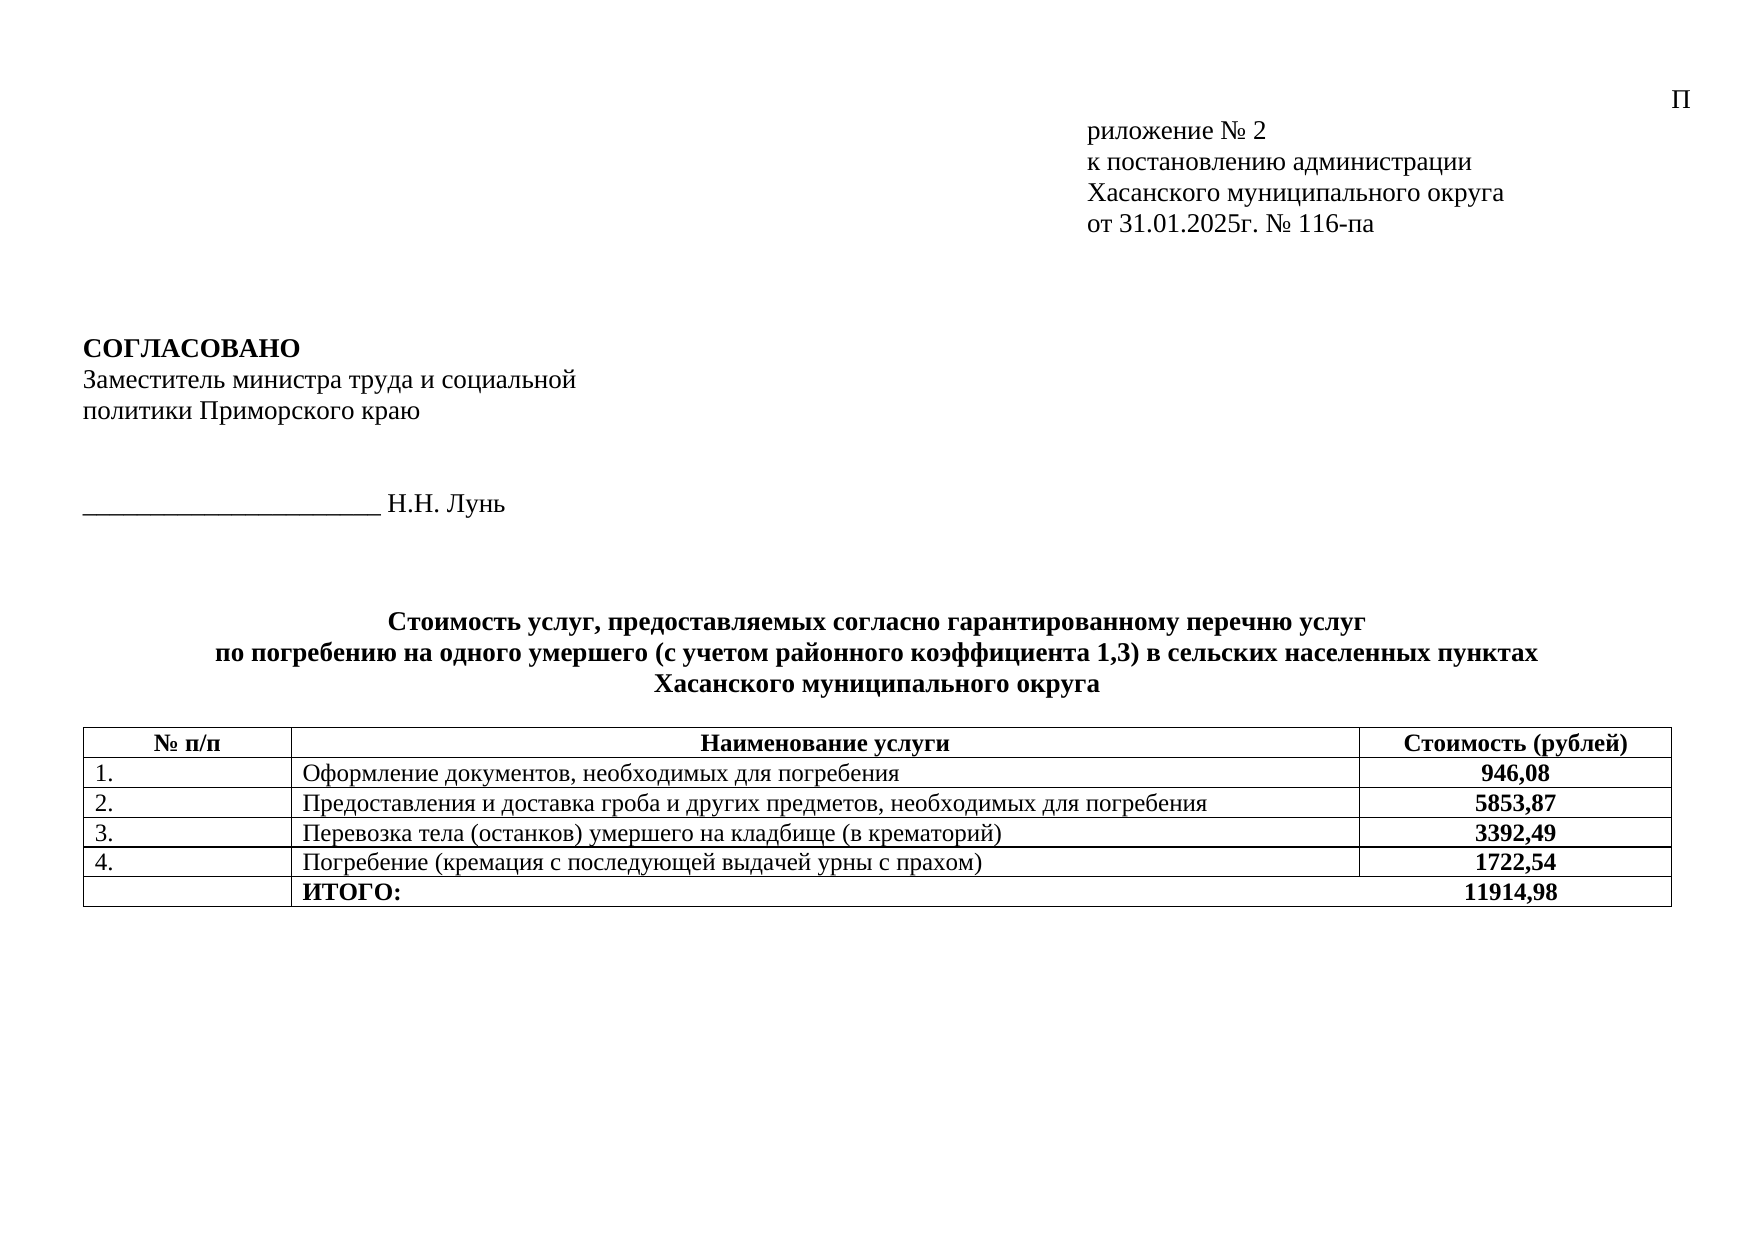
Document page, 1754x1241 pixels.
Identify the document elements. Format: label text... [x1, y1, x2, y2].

table_cell 3. [84, 818, 291, 846]
table_cell Предоставления и доставка гроба и других предметов, необходимых для погребения [292, 788, 1359, 817]
text по погребению на одного умершего (с учетом районного коэффициента 1,3) в сельских населенных пунктах [83, 636, 1671, 667]
table_header Стоимость (рублей) [1360, 728, 1671, 757]
table_header № п/п [84, 728, 291, 757]
text от 31.01.2025г. № 116-па [1087, 207, 1671, 238]
table_cell 3392,49 [1360, 818, 1671, 846]
text Хасанского муниципального округа [1087, 176, 1671, 207]
table_cell 946,08 [1360, 758, 1671, 787]
text СОГЛАСОВАНО [83, 332, 1671, 363]
table_cell 5853,87 [1360, 788, 1671, 817]
table_cell Погребение (кремация с последующей выдачей урны с прахом) [292, 848, 1359, 876]
text Хасанского муниципального округа [83, 667, 1671, 698]
table_cell 2. [84, 788, 291, 817]
table_cell 1722,54 [1360, 848, 1671, 876]
table_cell Оформление документов, необходимых для погребения [292, 758, 1359, 787]
table_cell 1. [84, 758, 291, 787]
text Заместитель министра труда и социальной [83, 363, 1671, 394]
table_cell [84, 877, 291, 906]
text политики Приморского краю [83, 394, 1671, 425]
text к постановлению администрации [1087, 145, 1671, 176]
text ______________________ Н.Н. Лунь [83, 488, 1671, 519]
table_header Наименование услуги [292, 728, 1359, 757]
text Стоимость услуг, предоставляемых согласно гарантированному перечню услуг [83, 605, 1671, 636]
text Приложение № 2 [1087, 83, 1671, 145]
table_cell ИТОГО: 11914,98 [292, 877, 1671, 906]
table_cell 4. [84, 848, 291, 876]
table_cell Перевозка тела (останков) умершего на кладбище (в крематорий) [292, 818, 1359, 846]
